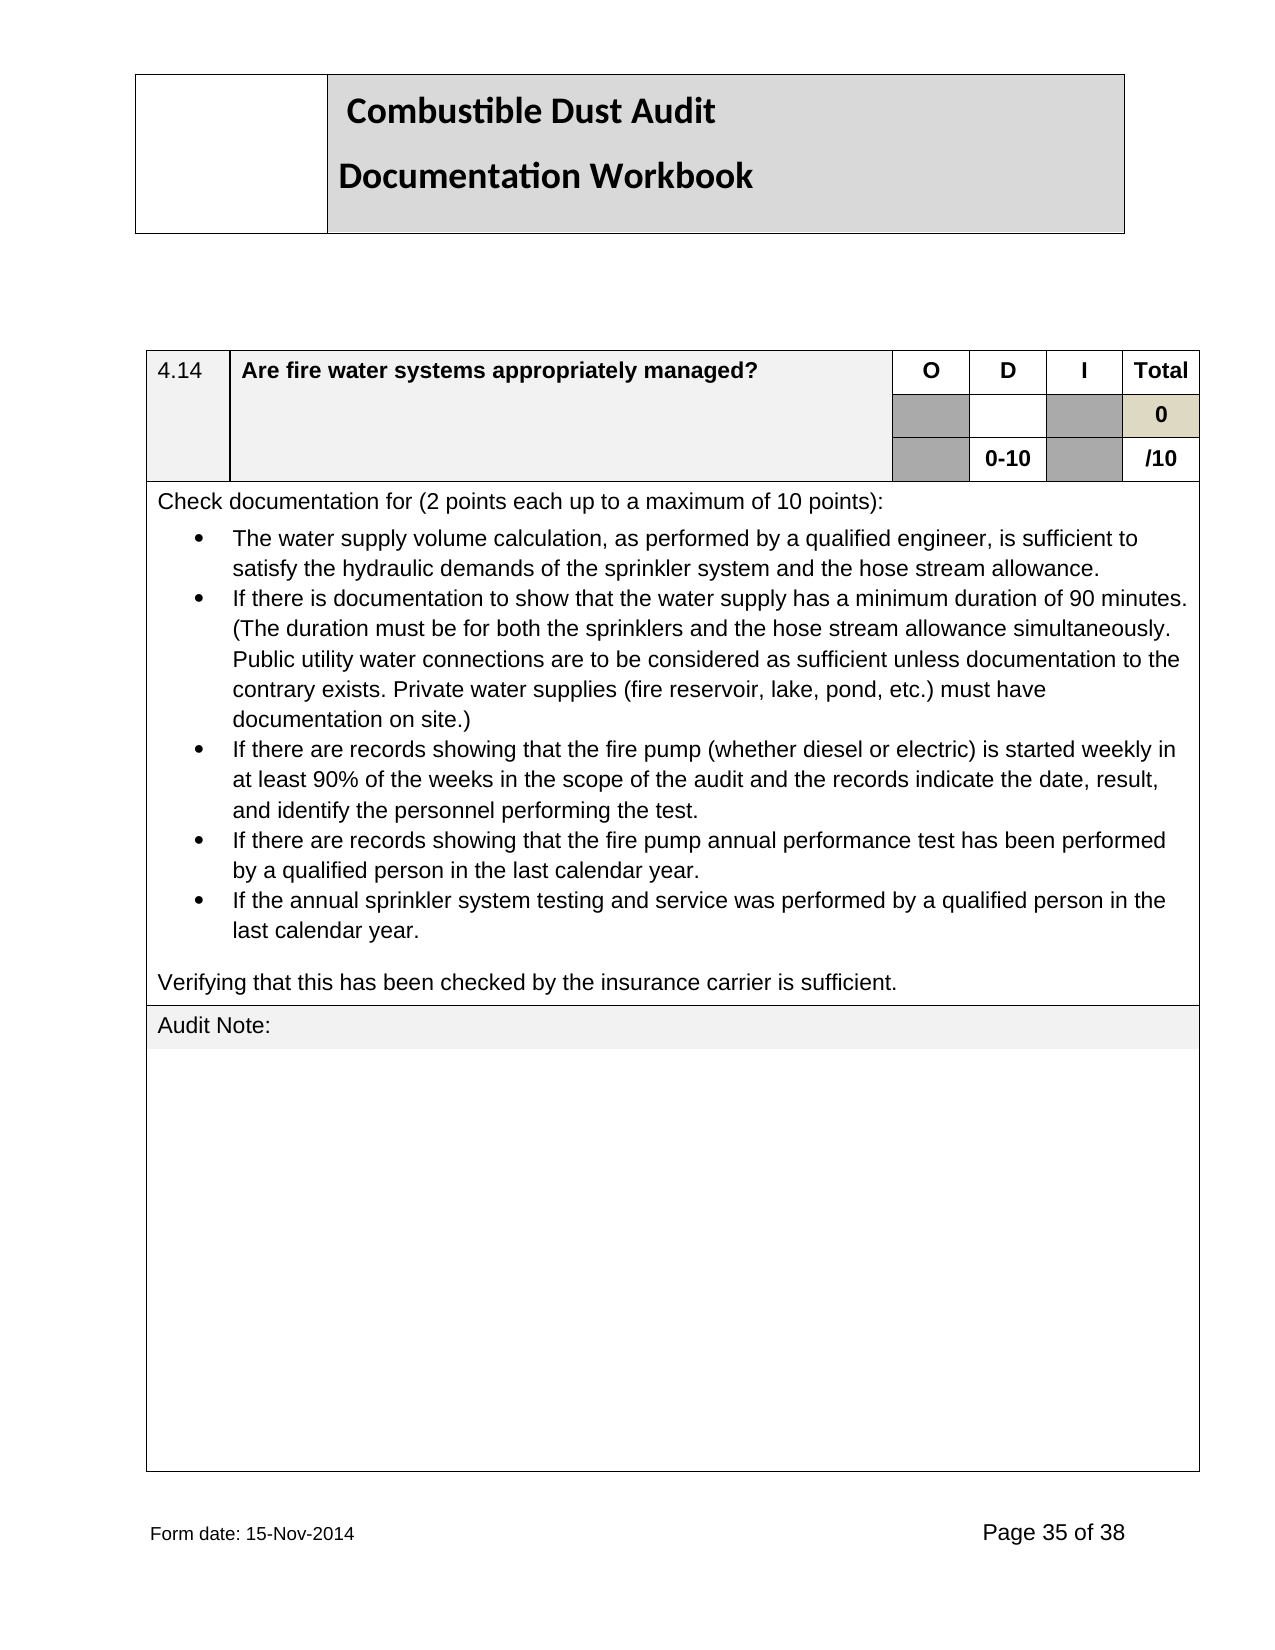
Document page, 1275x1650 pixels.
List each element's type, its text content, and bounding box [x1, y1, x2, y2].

table_cell [147, 1049, 1199, 1471]
table_cell /10 [1123, 438, 1199, 481]
table_header I [1047, 351, 1122, 393]
table_cell Audit Note: [147, 1006, 1199, 1049]
table_cell Check documentation for (2 points each up to a maximum of 10 points): The water supply volume calculation, as performed by a qualified engineer, is sufficient to satisfy the hydraulic demands of the sprinkler system and the hose stream allowance. If there is documentation to show that the water supply has a minimum duration of 90 minutes. (The duration must be for both the sprinklers and the hose stream allowance simultaneously. Public utility water connections are to be considered as sufficient unless documentation to the contrary exists. Private water supplies (fire reservoir, lake, pond, etc.) must have documentation on site.) If there are records showing that the fire pump (whether diesel or electric) is started weekly in at least 90% of the weeks in the scope of the audit and the records indicate the date, result, and identify the personnel performing the test. If there are records showing that the fire pump annual performance test has been performed by a qualified person in the last calendar year. If the annual sprinkler system testing and service was performed by a qualified person in the last calendar year. Verifying that this has been checked by the insurance carrier is sufficient. [147, 482, 1199, 1005]
table_header Are fire water systems appropriately managed? [231, 351, 892, 481]
table_cell [1047, 395, 1122, 437]
table_cell 0 [1123, 395, 1199, 437]
table_header D [970, 351, 1046, 393]
table_cell [893, 438, 969, 481]
table_cell 0-10 [970, 438, 1046, 481]
table_cell [970, 395, 1046, 437]
table_cell [893, 395, 969, 437]
table_header Total [1123, 351, 1199, 393]
table_cell [1047, 438, 1122, 481]
table_header 4.14 [147, 351, 229, 481]
table_header O [893, 351, 969, 393]
